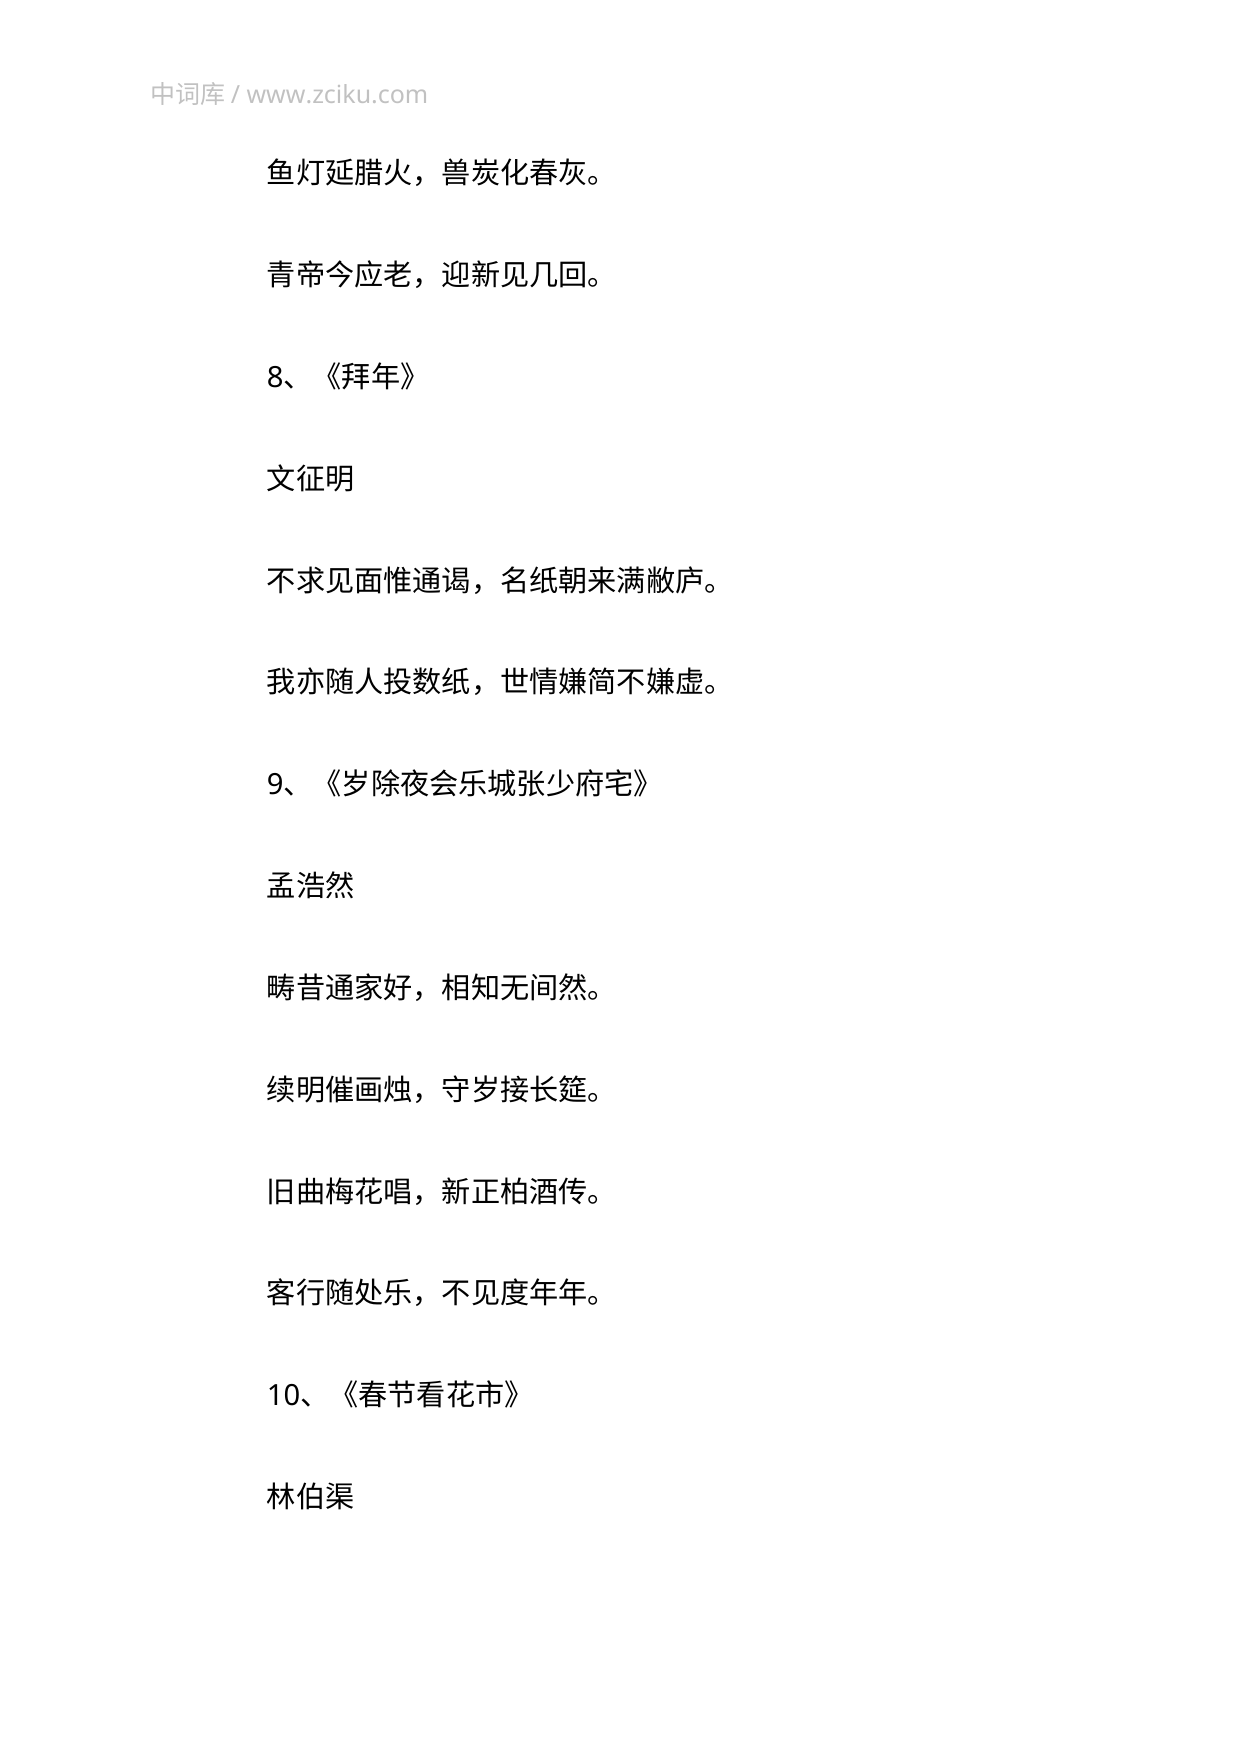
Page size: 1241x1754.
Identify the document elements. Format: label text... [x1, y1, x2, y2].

text 青帝今应老，迎新见几回。 [150, 252, 1090, 294]
text 客行随处乐，不见度年年。 [150, 1270, 1090, 1312]
text 旧曲梅花唱，新正柏酒传。 [150, 1168, 1090, 1210]
text 鱼灯延腊火，兽炭化春灰。 [150, 150, 1090, 192]
text 10、《春节看花市》 [150, 1372, 1090, 1414]
text 畴昔通家好，相知无间然。 [150, 964, 1090, 1007]
text 我亦随人投数纸，世情嫌简不嫌虚。 [150, 659, 1090, 701]
text 林伯渠 [150, 1474, 1090, 1516]
text 续明催画烛，守岁接长筵。 [150, 1066, 1090, 1109]
text 不求见面惟通谒，名纸朝来满敝庐。 [150, 557, 1090, 599]
text 9、《岁除夜会乐城张少府宅》 [150, 761, 1090, 803]
text 文征明 [150, 456, 1090, 498]
text 孟浩然 [150, 863, 1090, 905]
text 8、《拜年》 [150, 353, 1090, 396]
